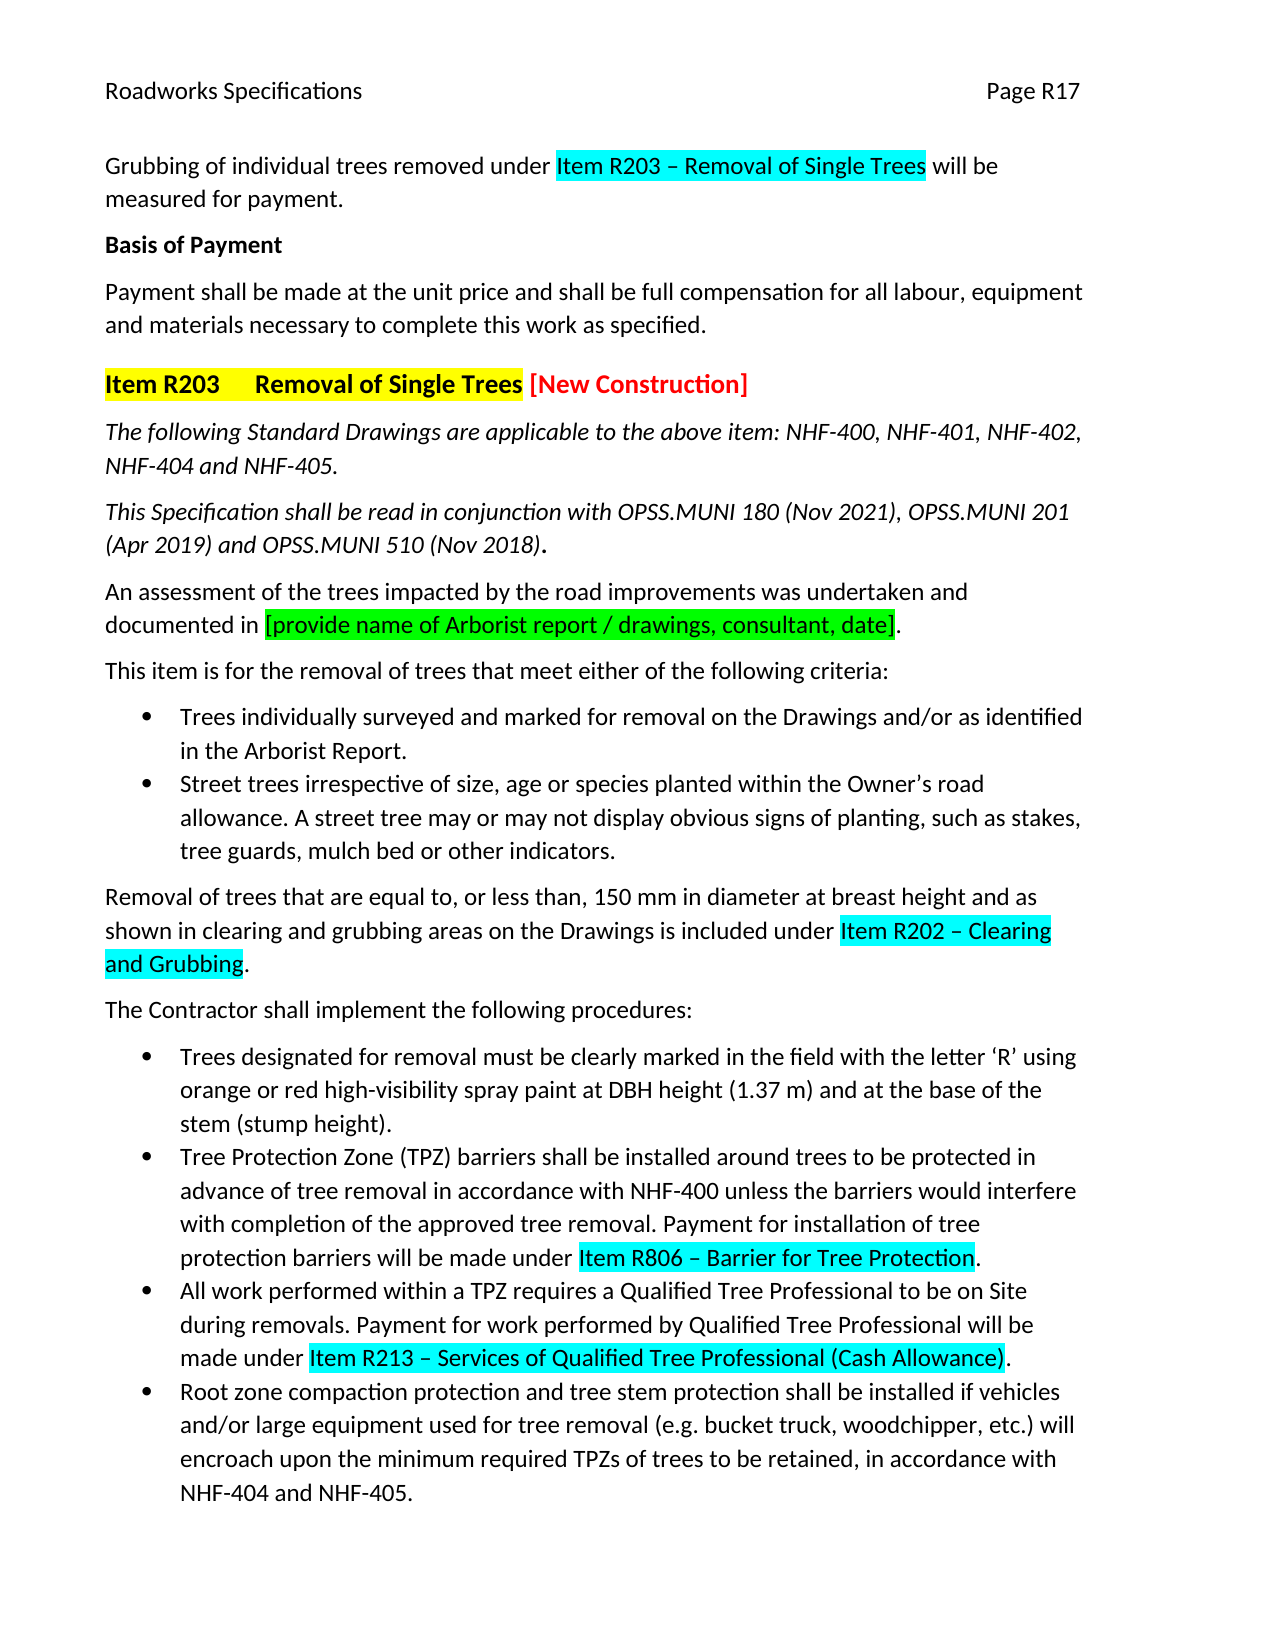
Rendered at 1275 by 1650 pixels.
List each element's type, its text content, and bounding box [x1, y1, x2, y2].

text Grubbing of individual trees removed under Item R203 – Removal of Single Trees will be measured for payment. [105, 150, 1087, 214]
text Trees designated for removal must be clearly marked in the field with the letter ‘R’ using orange or red high-visibility spray paint at DBH height (1.37 m) and at the base of the stem (stump height). [142, 1041, 1087, 1138]
text The following Standard Drawings are applicable to the above item: NHF-400, NHF-401, NHF-402, NHF-404 and NHF-405. [105, 416, 1087, 481]
text This Specification shall be read in conjunction with OPSS.MUNI 180 (Nov 2021), OPSS.MUNI 201 (Apr 2019) and OPSS.MUNI 510 (Nov 2018). [105, 496, 1087, 560]
subtitle Item R203 Removal of Single Trees [New Construction] [523, 368, 1087, 401]
text The Contractor shall implement the following procedures: [105, 994, 1087, 1025]
text This item is for the removal of trees that meet either of the following criteria: [105, 655, 1087, 686]
text Payment shall be made at the unit price and shall be full compensation for all labour, equipment and materials necessary to complete this work as specified. [105, 276, 1087, 340]
text All work performed within a TPZ requires a Qualified Tree Professional to be on Site during removals. Payment for work performed by Qualified Tree Professional will be made under Item R213 – Services of Qualified Tree Professional (Cash Allowance). [142, 1275, 1087, 1373]
text Root zone compaction protection and tree stem protection shall be installed if vehicles and/or large equipment used for tree removal (e.g. bucket truck, woodchipper, etc.) will encroach upon the minimum required TPZs of trees to be retained, in accordance with NHF-404 and NHF-405. [142, 1376, 1087, 1507]
text Tree Protection Zone (TPZ) barriers shall be installed around trees to be protected in advance of tree removal in accordance with NHF-400 unless the barriers would interfere with completion of the approved tree removal. Payment for installation of tree protection barriers will be made under Item R806 – Barrier for Tree Protection. [142, 1141, 1087, 1272]
text Street trees irrespective of size, age or species planted within the Owner’s road allowance. A street tree may or may not display obvious signs of planting, such as stakes, tree guards, mulch bed or other indicators. [142, 768, 1087, 866]
text An assessment of the trees impacted by the road improvements was undertaken and documented in [provide name of Arborist report / drawings, consultant, date]. [105, 576, 1087, 640]
text Removal of trees that are equal to, or less than, 150 mm in diameter at breast height and as shown in clearing and grubbing areas on the Drawings is included under Item R202 – Clearing and Grubbing. [105, 881, 1087, 979]
text Basis of Payment [105, 229, 1087, 260]
text Trees individually surveyed and marked for removal on the Drawings and/or as identified in the Arborist Report. [142, 701, 1087, 765]
